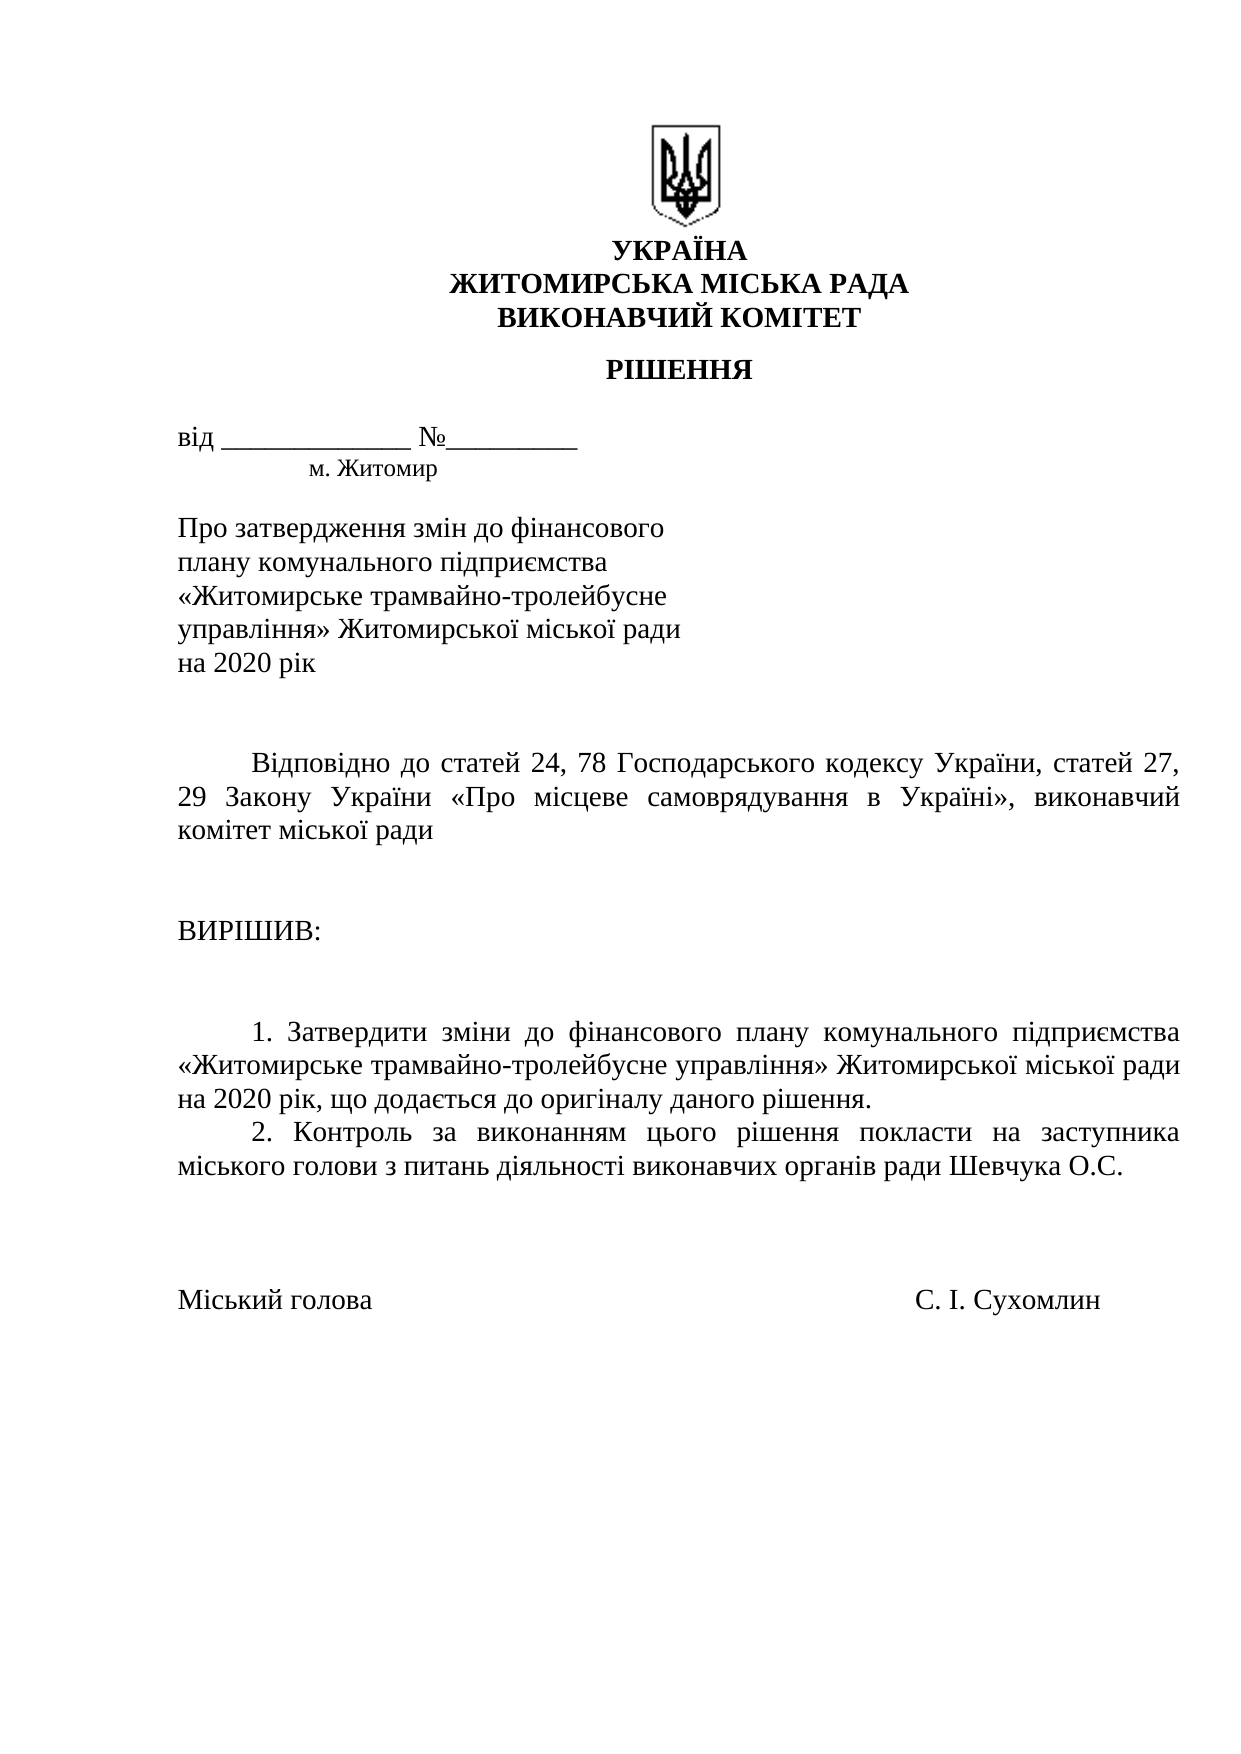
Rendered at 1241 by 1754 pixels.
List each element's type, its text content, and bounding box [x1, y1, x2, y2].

text Відповідно до статей 24, 78 Господарського кодексу України, статей 27, 29 Закону України «Про місцеве самоврядування в Україні», виконавчий комітет міської ради [177, 745, 1181, 846]
text «Житомирське трамвайно-тролейбусне [177, 578, 1181, 611]
text ВИРІШИВ: [177, 913, 1181, 947]
text 2. Контроль за виконанням цього рішення покласти на заступника міського голови з питань діяльності виконавчих органів ради Шевчука О.С. [177, 1114, 1181, 1181]
text від _____________ №_________ [177, 419, 1181, 453]
text ВИКОНАВЧИЙ КОМІТЕТ [177, 300, 1181, 333]
text Про затвердження змін до фінансового [177, 511, 1181, 544]
text на 2020 рік [177, 645, 1181, 678]
text УКРАЇНА [177, 233, 1181, 266]
text 1. Затвердити зміни до фінансового плану комунального підприємства «Житомирське трамвайно-тролейбусне управління» Житомирської міської ради на 2020 рік, що додається до оригіналу даного рішення. [177, 1014, 1181, 1114]
text ЖИТОМИРСЬКА МІСЬКА РАДА [177, 266, 1181, 300]
text РІШЕННЯ [177, 352, 1181, 386]
text управління» Житомирської міської ради [177, 611, 1181, 645]
text плану комунального підприємства [177, 544, 1181, 578]
text м. Житомир [177, 453, 1181, 482]
text Міський голова С. І. Сухомлин [177, 1282, 1181, 1316]
